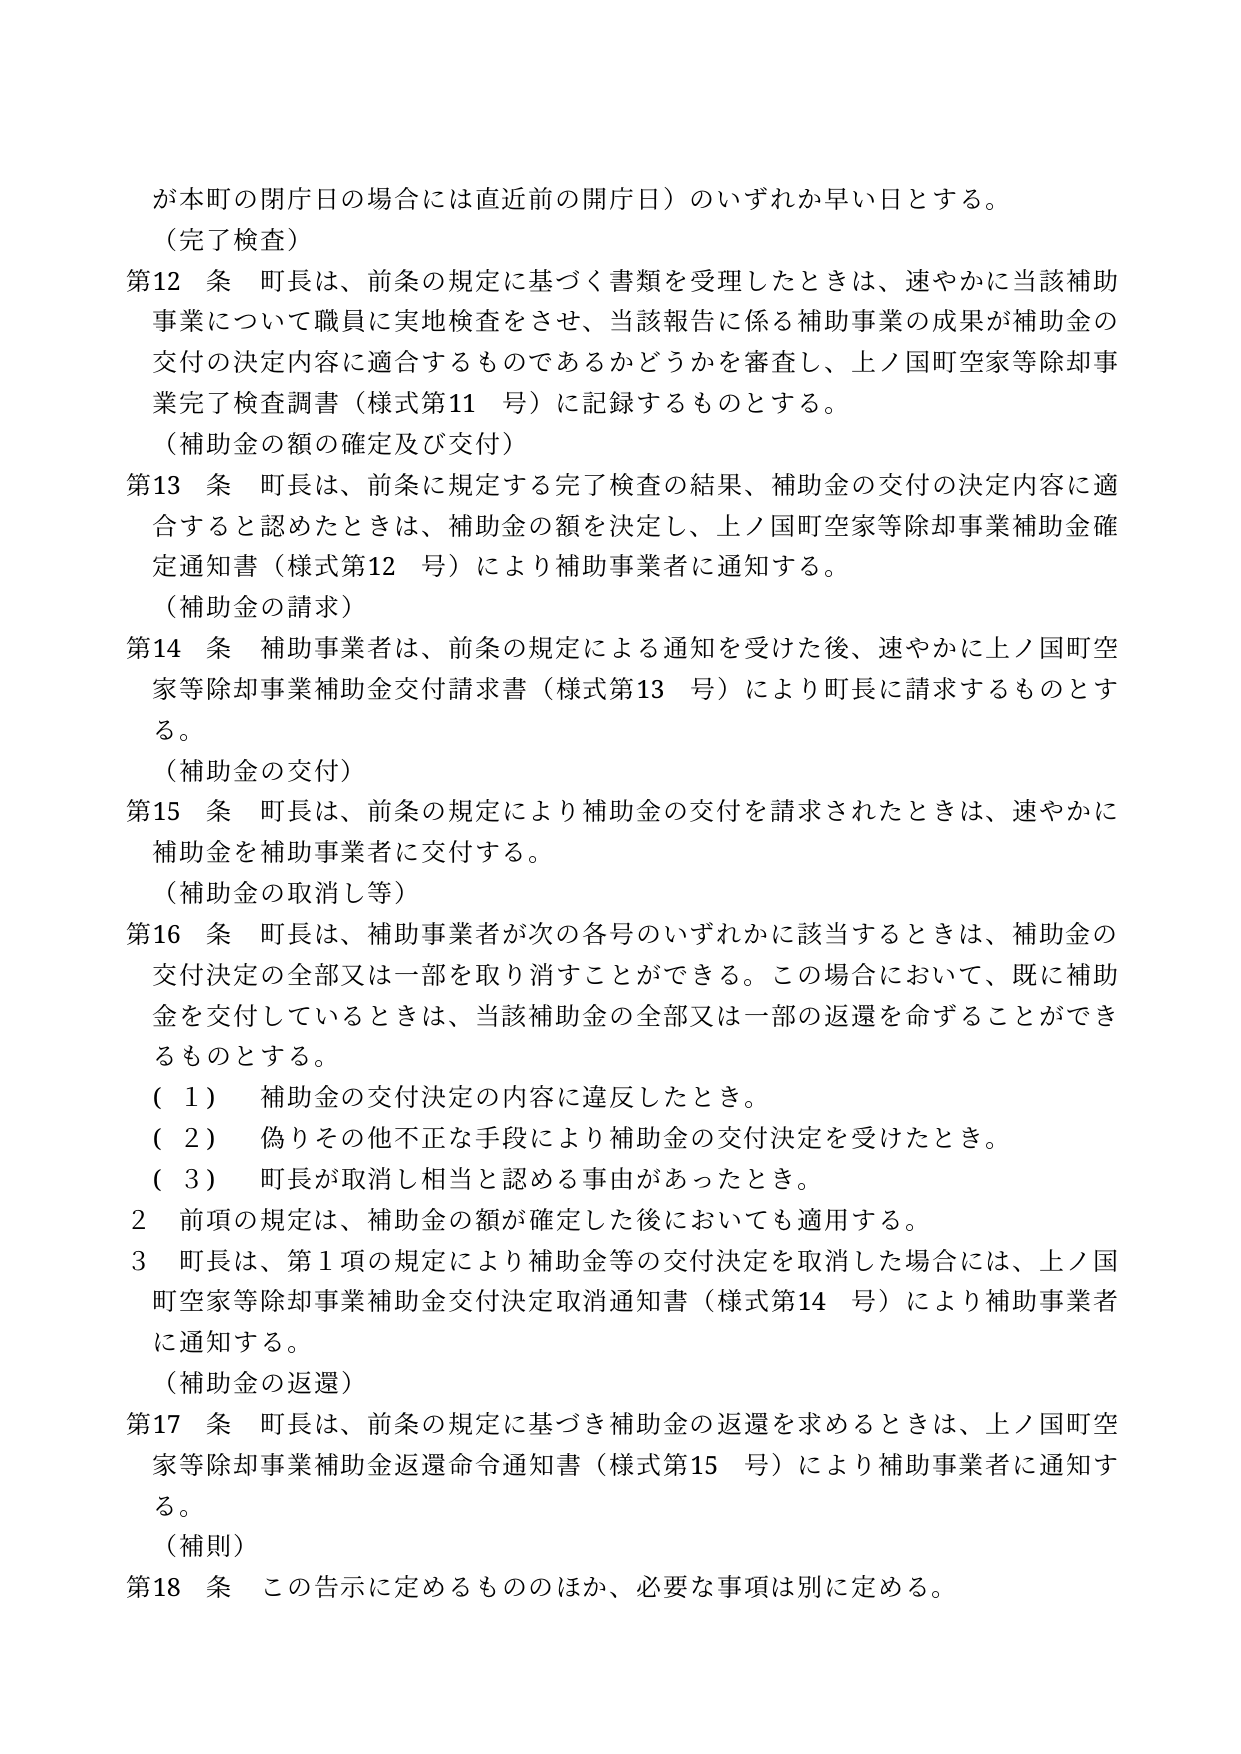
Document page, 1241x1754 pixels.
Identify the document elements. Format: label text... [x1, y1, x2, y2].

text (１) 補助金の交付決定の内容に違反したとき。 [153, 1076, 1120, 1116]
text （補助金の返還） [153, 1361, 1120, 1402]
text ２ 前項の規定は、補助金の額が確定した後においても適用する。 [126, 1198, 1120, 1239]
text （補助金の請求） [153, 586, 1120, 626]
text 第16条 町長は、補助事業者が次の各号のいずれかに該当するときは、補助金の交付決定の全部又は一部を取り消すことができる。この場合において、既に補助金を交付しているときは、当該補助金の全部又は一部の返還を命ずることができるものとする。 [126, 912, 1120, 1076]
text （補則） [153, 1525, 1120, 1566]
text (３) 町長が取消し相当と認める事由があったとき。 [153, 1157, 1120, 1198]
text 第17条 町長は、前条の規定に基づき補助金の返還を求めるときは、上ノ国町空家等除却事業補助金返還命令通知書（様式第15号）により補助事業者に通知する。 [126, 1402, 1120, 1525]
text （補助金の交付） [153, 749, 1120, 790]
text 第12条 町長は、前条の規定に基づく書類を受理したときは、速やかに当該補助事業について職員に実地検査をさせ、当該報告に係る補助事業の成果が補助金の交付の決定内容に適合するものであるかどうかを審査し、上ノ国町空家等除却事業完了検査調書（様式第11号）に記録するものとする。 [126, 259, 1120, 422]
text （補助金の額の確定及び交付） [153, 422, 1120, 463]
text 第14条 補助事業者は、前条の規定による通知を受けた後、速やかに上ノ国町空家等除却事業補助金交付請求書（様式第13号）により町長に請求するものとする。 [126, 626, 1120, 749]
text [126, 177, 1120, 218]
text 第15条 町長は、前条の規定により補助金の交付を請求されたときは、速やかに補助金を補助事業者に交付する。 [126, 790, 1120, 871]
text （補助金の取消し等） [153, 871, 1120, 912]
text 第13条 町長は、前条に規定する完了検査の結果、補助金の交付の決定内容に適合すると認めたときは、補助金の額を決定し、上ノ国町空家等除却事業補助金確定通知書（様式第12号）により補助事業者に通知する。 [126, 463, 1120, 586]
text (２) 偽りその他不正な手段により補助金の交付決定を受けたとき。 [153, 1116, 1120, 1157]
text （完了検査） [153, 218, 1120, 259]
text 第18条 この告示に定めるもののほか、必要な事項は別に定める。 [126, 1566, 1120, 1606]
text ３ 町長は、第１項の規定により補助金等の交付決定を取消した場合には、上ノ国町空家等除却事業補助金交付決定取消通知書（様式第14号）により補助事業者に通知する。 [126, 1239, 1120, 1361]
